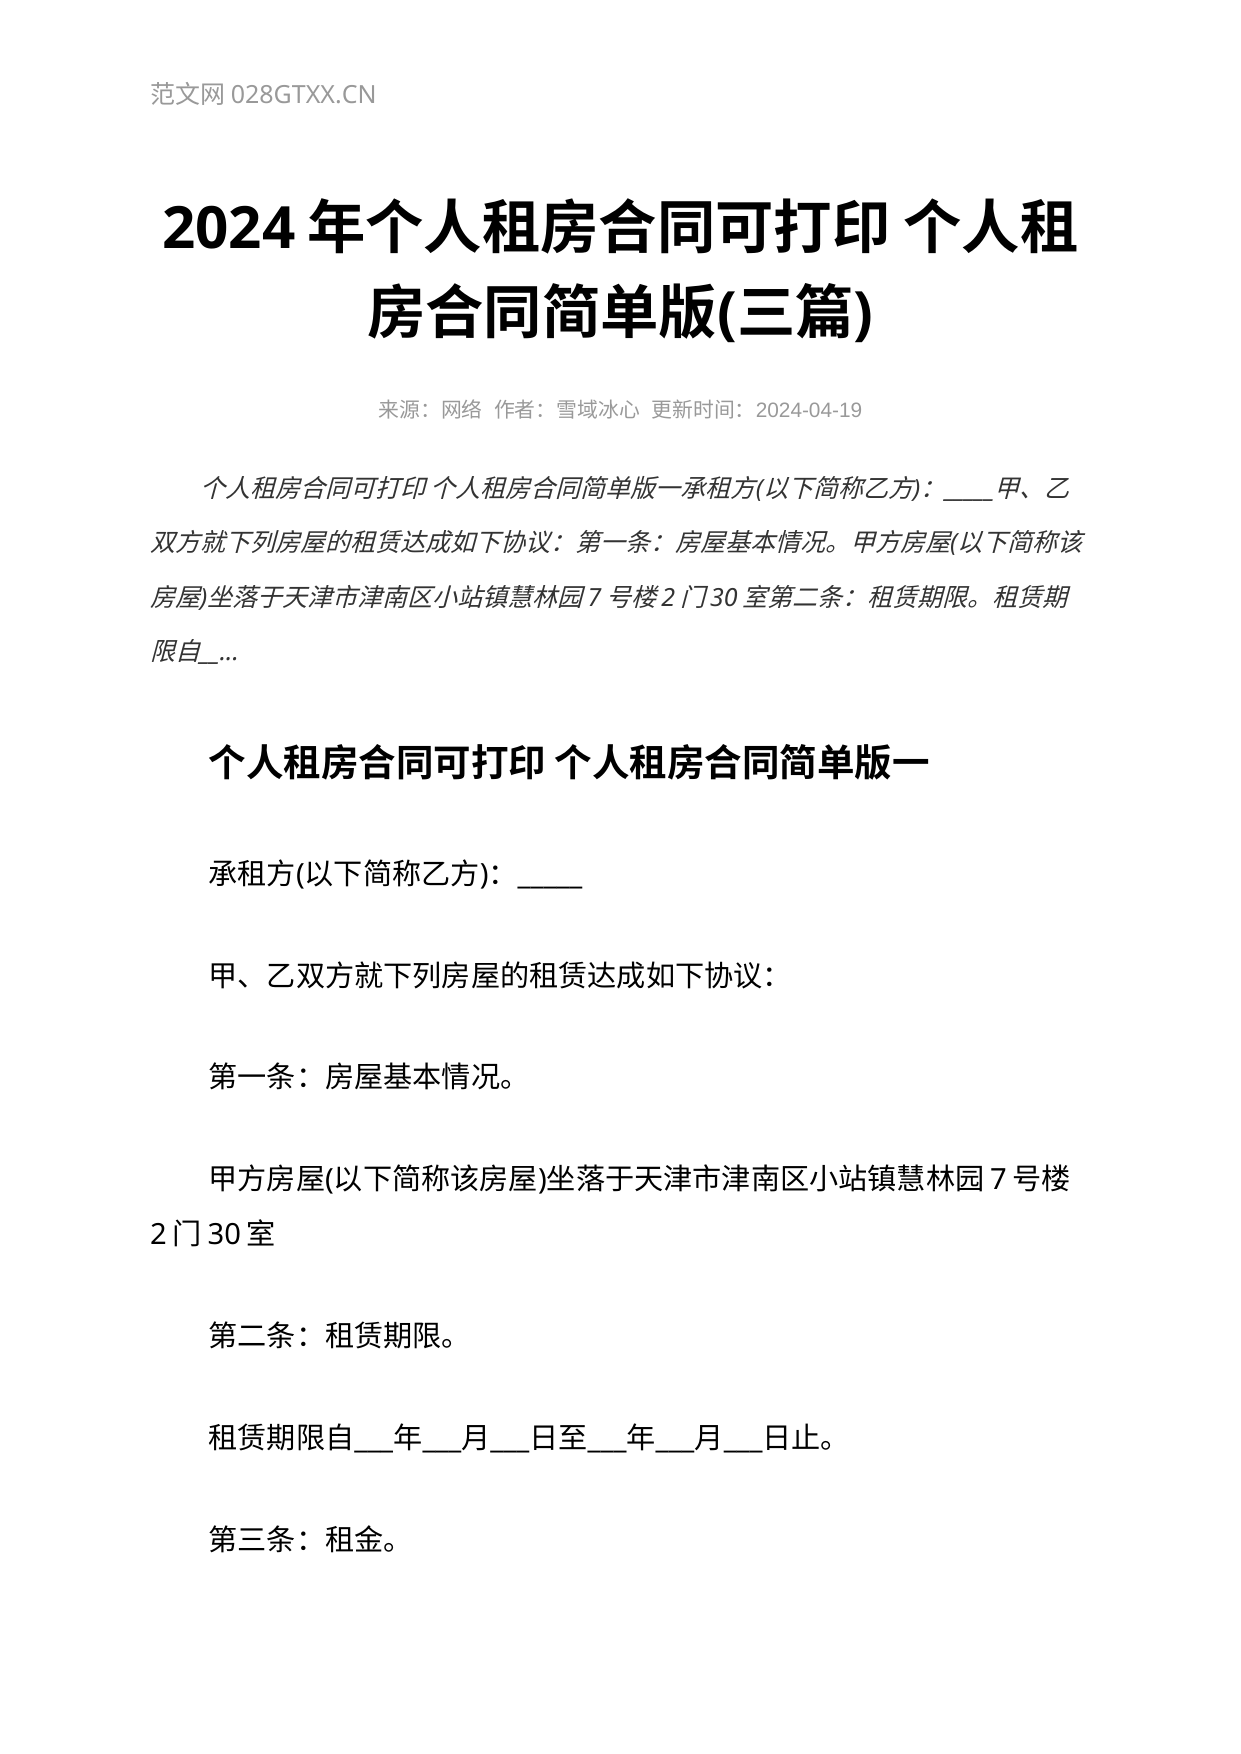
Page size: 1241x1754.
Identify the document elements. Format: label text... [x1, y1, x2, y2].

text 来源：网络 作者：雪域冰心 更新时间：2024-04-19 [150, 398, 1090, 422]
text 第二条：租赁期限。 [150, 1313, 1090, 1355]
text 第三条：租金。 [150, 1517, 1090, 1559]
text 租赁期限自___年___月___日至___年___月___日止。 [150, 1414, 1090, 1457]
text 个人租房合同可打印 个人租房合同简单版一承租方(以下简称乙方)：_____甲、乙双方就下列房屋的租赁达成如下协议：第一条：房屋基本情况。甲方房屋(以下简称该房屋)坐落于天津市津南区小站镇慧林园7号楼2门30室第二条：租赁期限。租赁期限自__... [150, 468, 1090, 668]
subtitle 2024年个人租房合同可打印 个人租房合同简单版(三篇) [150, 181, 1090, 351]
text 甲方房屋(以下简称该房屋)坐落于天津市津南区小站镇慧林园7号楼2门30室 [150, 1156, 1090, 1253]
text 甲、乙双方就下列房屋的租赁达成如下协议： [150, 952, 1090, 994]
text 承租方(以下简称乙方)：_____ [150, 850, 1090, 893]
text 个人租房合同可打印 个人租房合同简单版一 [150, 733, 1090, 787]
text 第一条：房屋基本情况。 [150, 1054, 1090, 1096]
